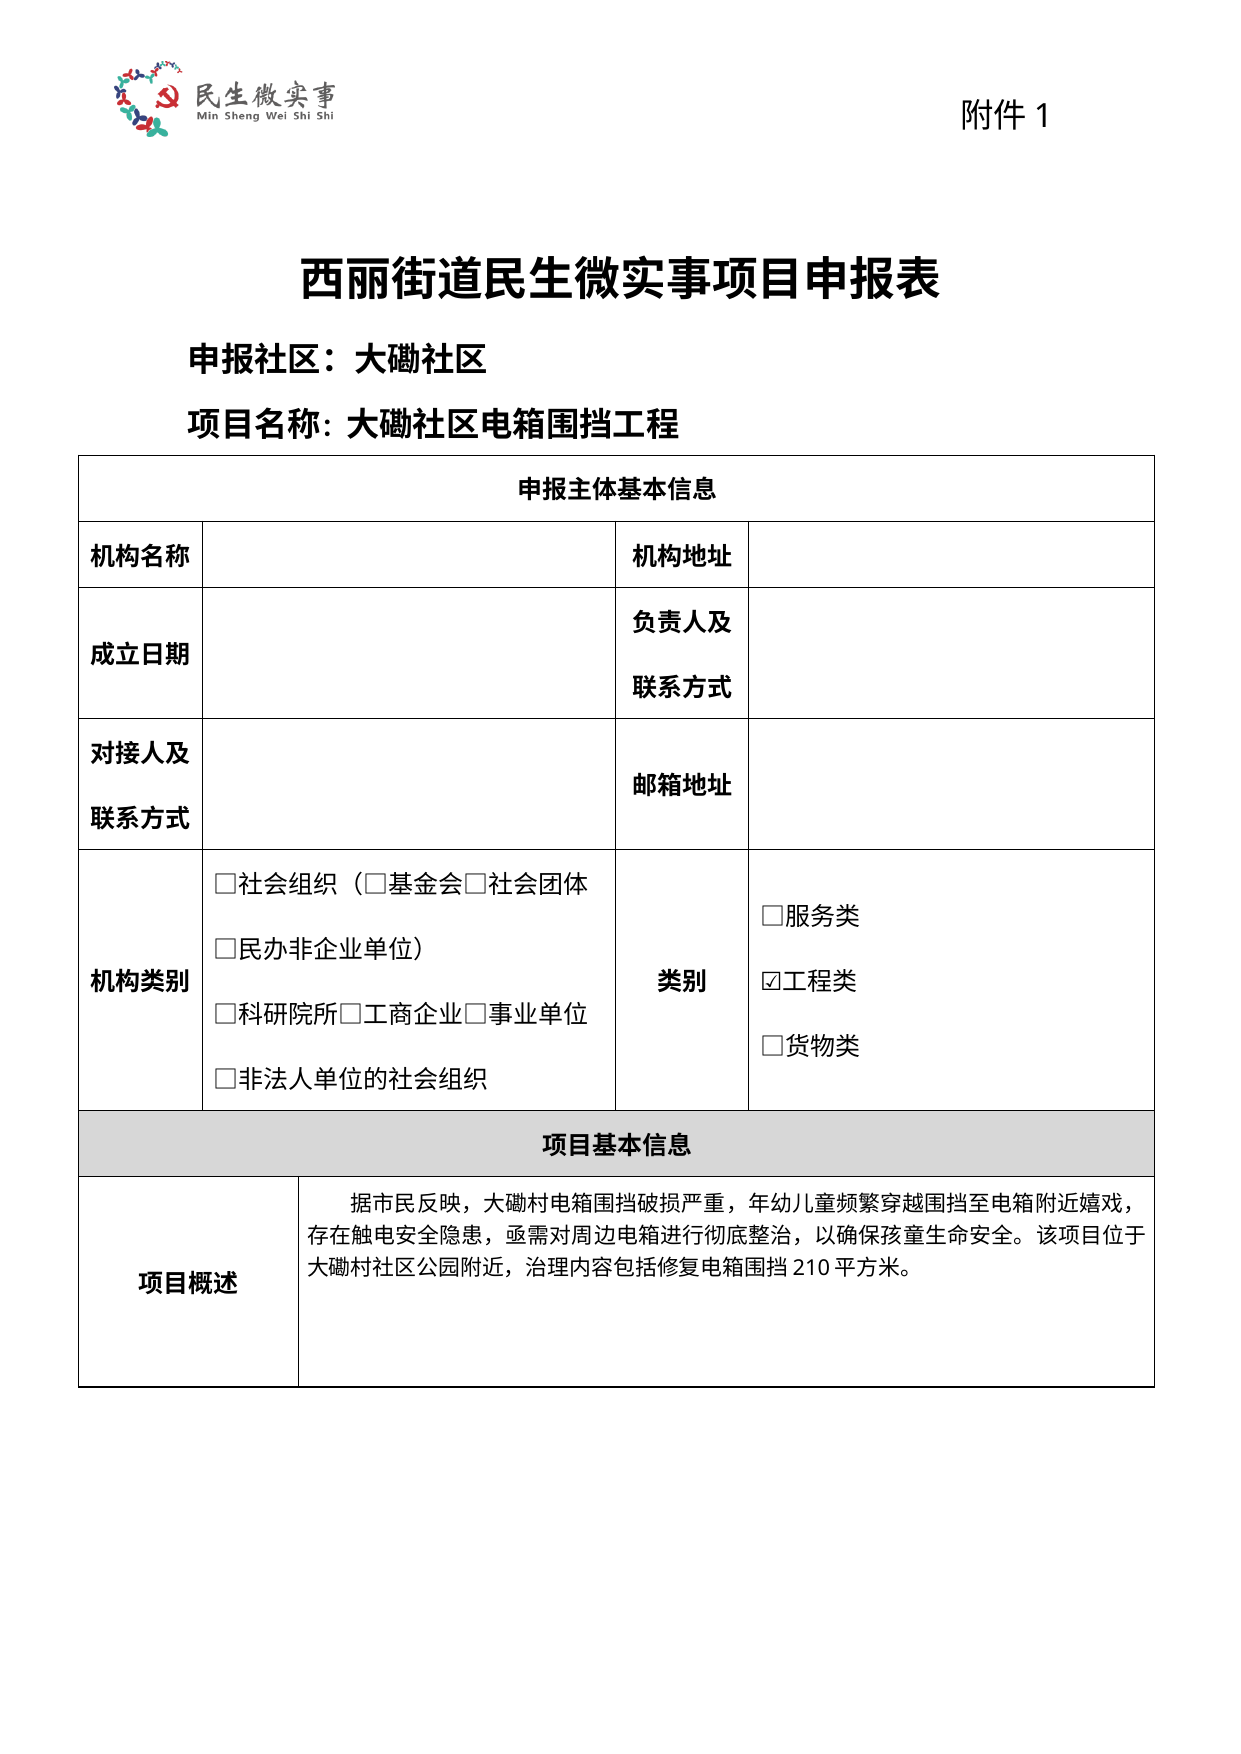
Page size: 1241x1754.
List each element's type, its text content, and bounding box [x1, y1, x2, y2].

table_cell □服务类 ☑工程类 □货物类 [749, 850, 1154, 1110]
table_cell 机构类别 [79, 850, 202, 1110]
table_cell □社会组织（□基金会□社会团体 □民办非企业单位） □科研院所□工商企业□事业单位 □非法人单位的社会组织 [203, 850, 615, 1110]
table_header 申报主体基本信息 [79, 456, 1154, 521]
table_cell 机构名称 [79, 522, 202, 587]
table_cell [203, 522, 615, 587]
table_cell 成立日期 [79, 588, 202, 718]
table_cell [749, 719, 1154, 849]
picture [114, 61, 335, 137]
table_cell 项目概述 [79, 1177, 298, 1386]
table_cell 对接人及联系方式 [79, 719, 202, 849]
table_cell 负责人及联系方式 [616, 588, 748, 718]
table_cell 机构地址 [616, 522, 748, 587]
table_cell 据市民反映，大磡村电箱围挡破损严重，年幼儿童频繁穿越围挡至电箱附近嬉戏，存在触电安全隐患，亟需对周边电箱进行彻底整治，以确保孩童生命安全。该项目位于大磡村社区公园附近，治理内容包括修复电箱围挡210平方米。 [299, 1177, 1154, 1386]
text 西丽街道民生微实事项目申报表 [187, 227, 1053, 324]
table_cell 类别 [616, 850, 748, 1110]
table_cell [749, 588, 1154, 718]
table_cell [203, 719, 615, 849]
table_cell 邮箱地址 [616, 719, 748, 849]
text 项目名称：大磡社区电箱围挡工程 [187, 389, 1053, 454]
table_cell [203, 588, 615, 718]
table_cell [749, 522, 1154, 587]
table_cell 项目基本信息 [79, 1111, 1154, 1176]
text 申报社区：大磡社区 [187, 324, 1053, 389]
